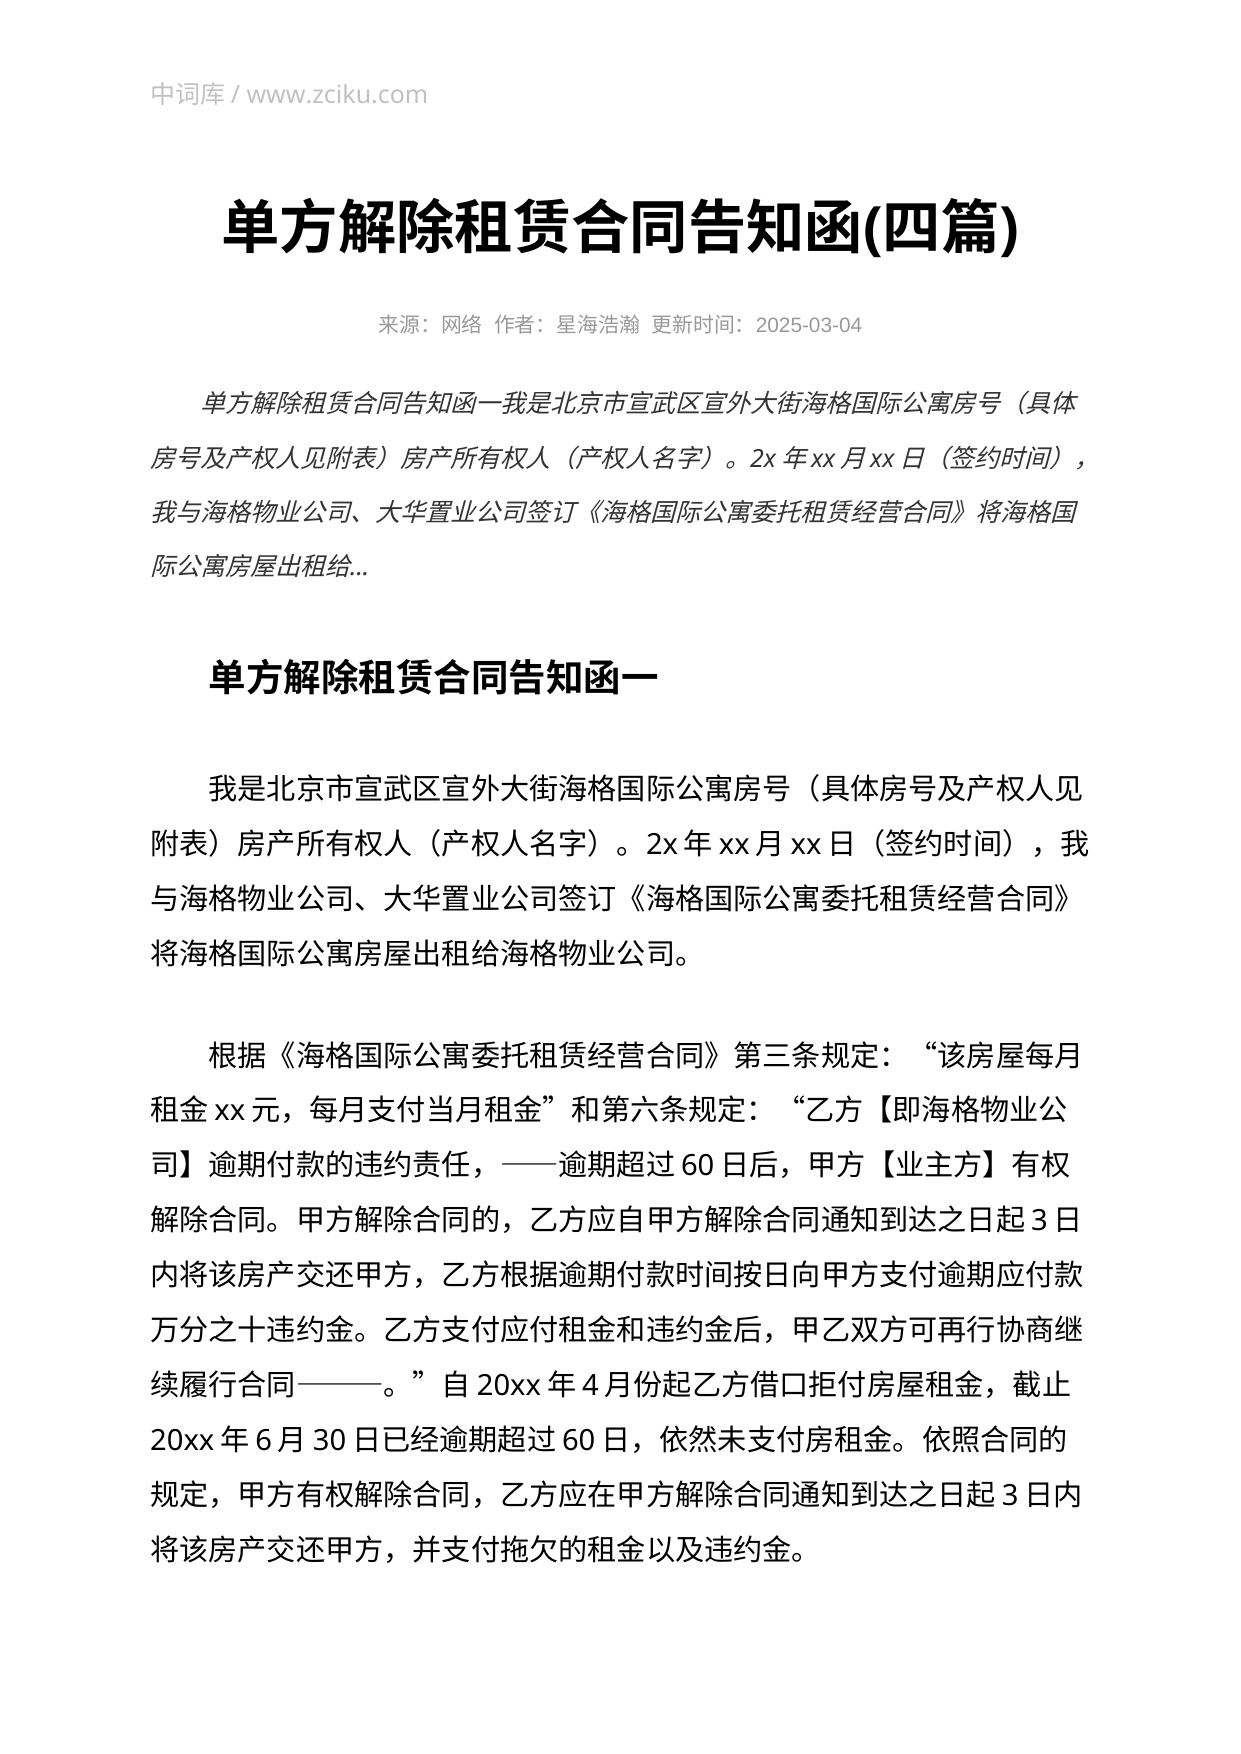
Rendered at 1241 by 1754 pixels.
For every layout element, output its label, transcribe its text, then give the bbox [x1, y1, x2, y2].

text 单方解除租赁合同告知函一我是北京市宣武区宣外大街海格国际公寓房号（具体房号及产权人见附表）房产所有权人（产权人名字）。2x年xx月xx日（签约时间），我与海格物业公司、大华置业公司签订《海格国际公寓委托租赁经营合同》将海格国际公寓房屋出租给... [150, 384, 1090, 583]
text 我是北京市宣武区宣外大街海格国际公寓房号（具体房号及产权人见附表）房产所有权人（产权人名字）。2x年xx月xx日（签约时间），我与海格物业公司、大华置业公司签订《海格国际公寓委托租赁经营合同》将海格国际公寓房屋出租给海格物业公司。 [150, 766, 1090, 973]
text 单方解除租赁合同告知函一 [150, 648, 1090, 702]
text 根据《海格国际公寓委托租赁经营合同》第三条规定：“该房屋每月租金xx元，每月支付当月租金”和第六条规定：“乙方【即海格物业公司】逾期付款的违约责任，――逾期超过60日后，甲方【业主方】有权解除合同。甲方解除合同的，乙方应自甲方解除合同通知到达之日起3日内将该房产交还甲方，乙方根据逾期付款时间按日向甲方支付逾期应付款万分之十违约金。乙方支付应付租金和违约金后，甲乙双方可再行协商继续履行合同―――。”自20xx年4月份起乙方借口拒付房屋租金，截止20xx年6月30日已经逾期超过60日，依然未支付房租金。依照合同的规定，甲方有权解除合同，乙方应在甲方解除合同通知到达之日起3日内将该房产交还甲方，并支付拖欠的租金以及违约金。 [150, 1032, 1090, 1569]
text 来源：网络 作者：星海浩瀚 更新时间：2025-03-04 [150, 313, 1090, 337]
subtitle 单方解除租赁合同告知函(四篇) [150, 181, 1090, 266]
